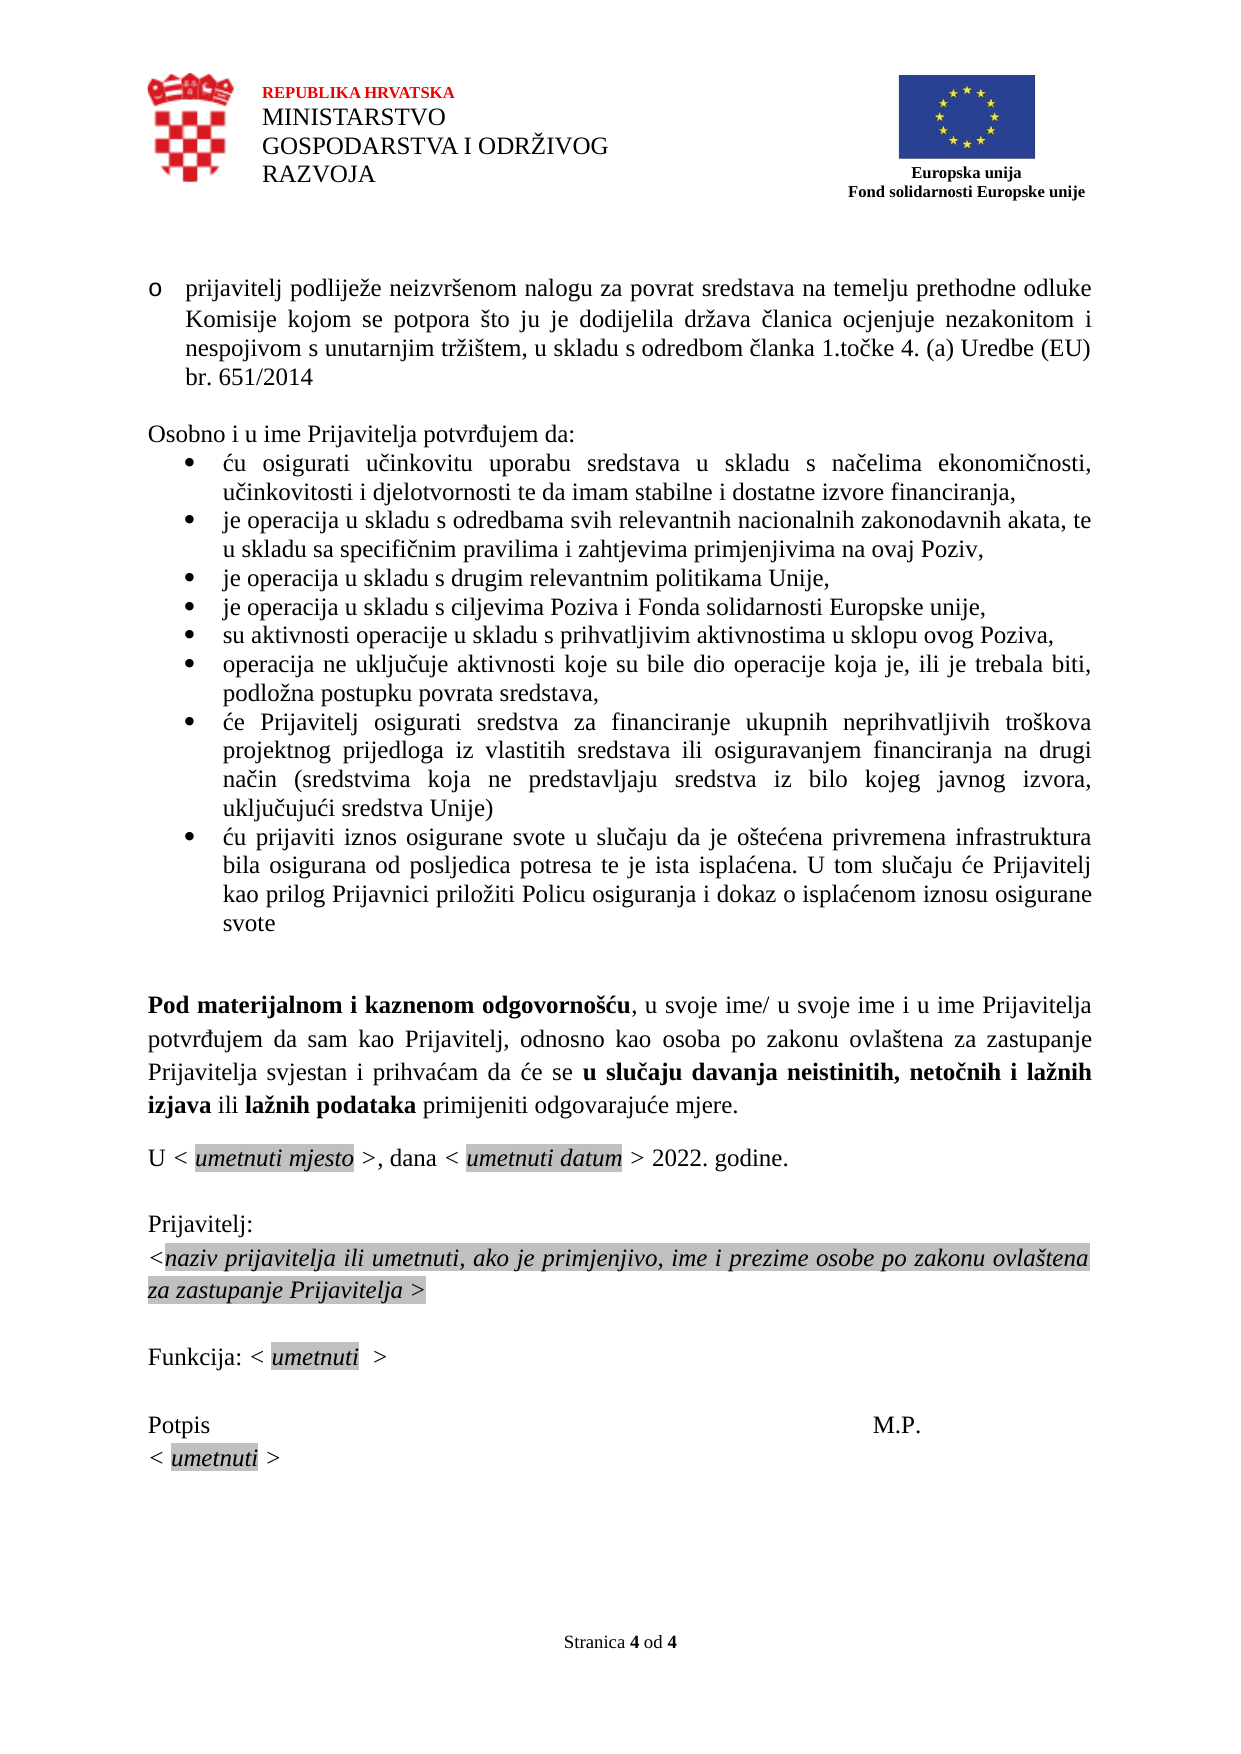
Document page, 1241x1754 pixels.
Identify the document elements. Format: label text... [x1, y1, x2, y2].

list je operacija u skladu s ciljevima Poziva i Fonda solidarnosti Europske unije, [185, 592, 1093, 621]
list operacija ne uključuje aktivnosti koje su bile dio operacije koja je, ili je trebala biti, podložna postupku povrata sredstava, [185, 649, 1093, 707]
text Prijavitelj: [148, 1209, 1093, 1238]
text < umetnuti > [258, 1443, 1093, 1471]
text Pod materijalnom i kaznenom odgovornošću, u svoje ime/ u svoje ime i u ime Prijavitelja potvrđujem da sam kao Prijavitelj, odnosno kao osoba po zakonu ovlaštena za zastupanje Prijavitelja svjestan i prihvaćam da će se u slučaju davanja neistinitih, netočnih i lažnih izjava ili lažnih podataka primijeniti odgovarajuće mjere. [148, 991, 1093, 1118]
text <naziv prijavitelja ili umetnuti, ako je primjenjivo, ime i prezime osobe po zakonu ovlaštena za zastupanje Prijavitelja > [148, 1243, 1093, 1304]
text Funkcija: < umetnuti > [148, 1342, 271, 1370]
list ću osigurati učinkovitu uporabu sredstava u skladu s načelima ekonomičnosti, učinkovitosti i djelotvornosti te da imam stabilne i dostatne izvore financiranja, [185, 448, 1093, 506]
list ću prijaviti iznos osigurane svote u slučaju da je oštećena privremena infrastruktura bila osigurana od posljedica potresa te je ista isplaćena. U tom slučaju će Prijavitelj kao prilog Prijavnici priložiti Policu osiguranja i dokaz o isplaćenom iznosu osigurane svote [185, 822, 1093, 937]
picture [898, 75, 1036, 160]
picture [147, 73, 237, 190]
text Potpis M.P. [148, 1410, 1093, 1438]
list Osobno i u ime Prijavitelja potvrđujem da: [148, 419, 1093, 448]
text Funkcija: < umetnuti > [359, 1342, 1093, 1370]
list je operacija u skladu s odredbama svih relevantnih nacionalnih zakonodavnih akata, te u skladu sa specifičnim pravilima i zahtjevima primjenjivima na ovaj Poziv, [185, 506, 1093, 563]
list prijavitelj podliježe neizvršenom nalogu za povrat sredstava na temelju prethodne odluke Komisije kojom se potpora što ju je dodijelila država članica ocjenjuje nezakonitom i nespojivom s unutarnjim tržištem, u skladu s odredbom članka 1.točke 4. (a) Uredbe (EU) br. 651/2014 [148, 273, 1093, 391]
list su aktivnosti operacije u skladu s prihvatljivim aktivnostima u sklopu ovog Poziva, [185, 621, 1093, 649]
list je operacija u skladu s drugim relevantnim politikama Unije, [185, 563, 1093, 592]
text U < umetnuti mjesto >, dana < umetnuti datum > 2022. godine. [148, 1143, 1093, 1172]
list će Prijavitelj osigurati sredstva za financiranje ukupnih neprihvatljivih troškova projektnog prijedloga iz vlastitih sredstava ili osiguravanjem financiranja na drugi način (sredstvima koja ne predstavljaju sredstva iz bilo kojeg javnog izvora, uključujući sredstva Unije) [185, 707, 1093, 822]
